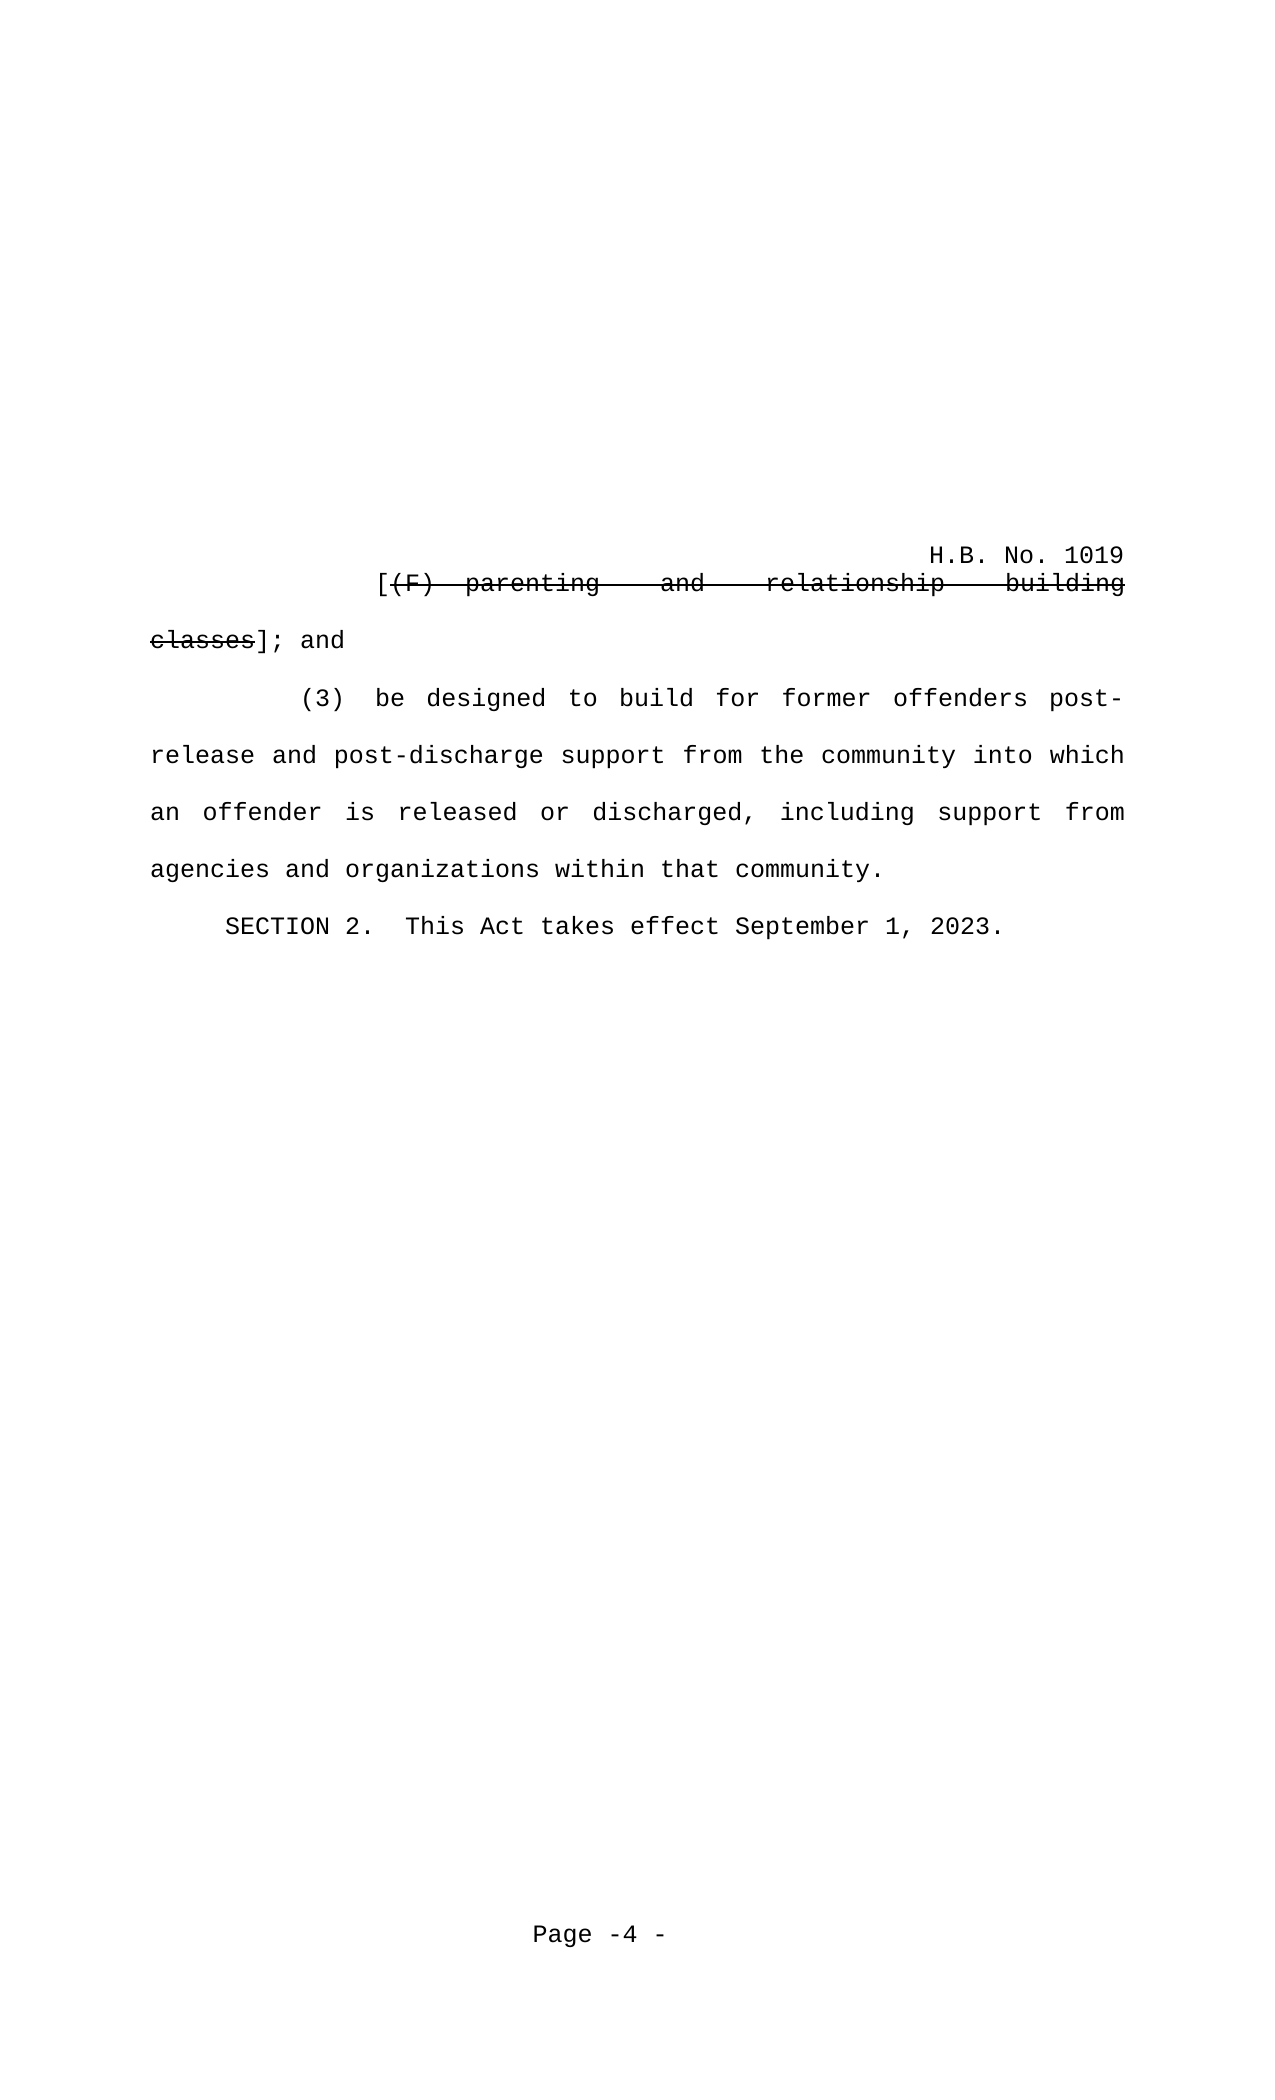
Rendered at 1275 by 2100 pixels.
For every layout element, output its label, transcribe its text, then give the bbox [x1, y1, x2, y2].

text SECTION 2. This Act takes effect September 1, 2023. [150, 913, 1125, 942]
text [(F) parenting and relationship building classes]; and [150, 571, 1125, 656]
text (3) be designed to build for former offenders post-release and post-discharge support from the community into which an offender is released or discharged, including support from agencies and organizations within that community. [150, 685, 1125, 885]
